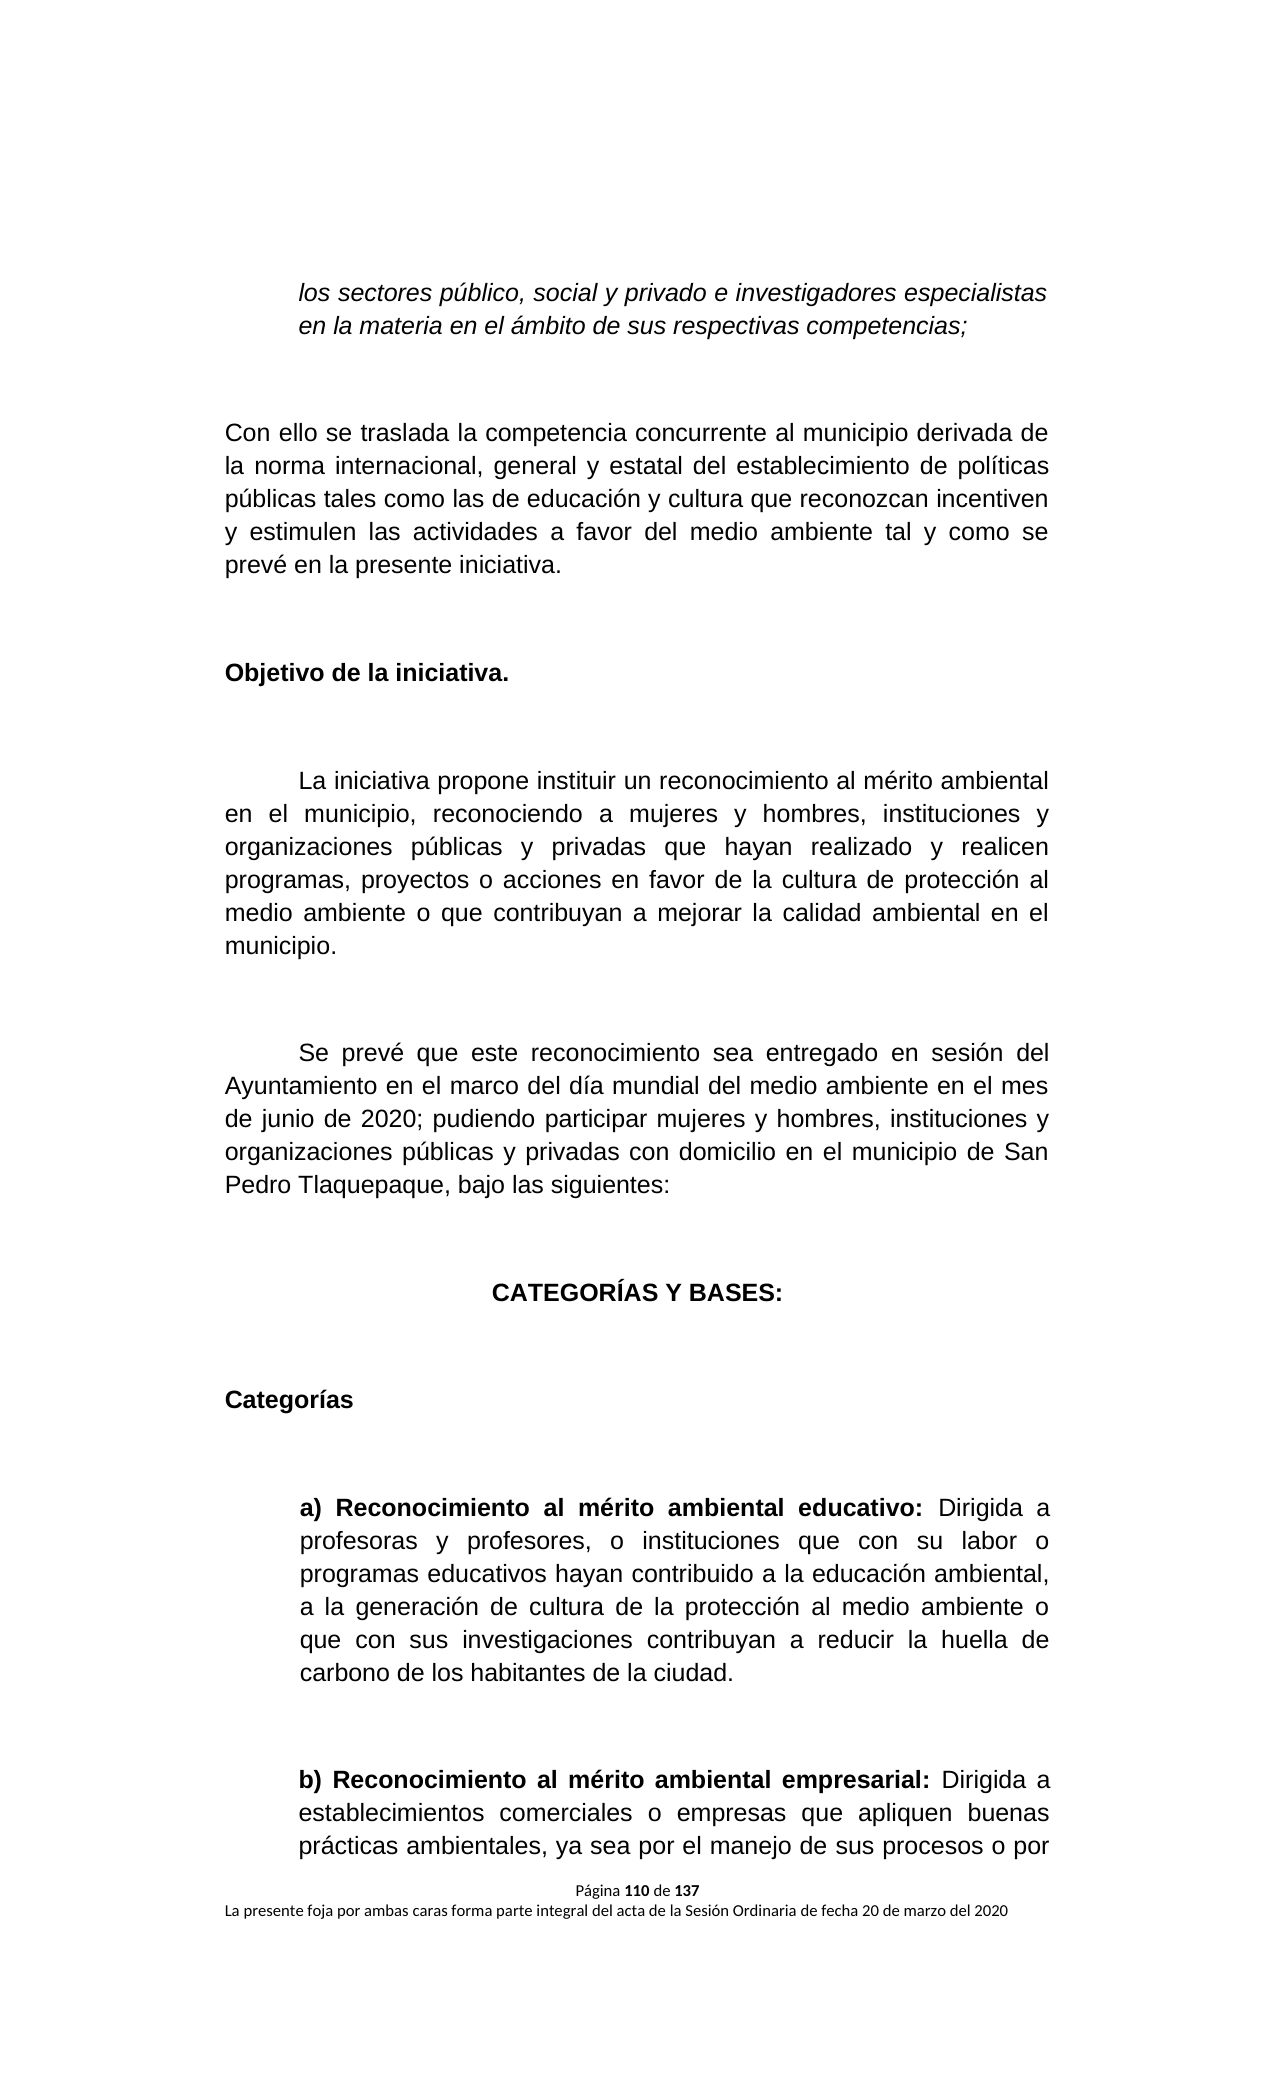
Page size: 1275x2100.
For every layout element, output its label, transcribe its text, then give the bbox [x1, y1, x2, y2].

text CATEGORÍAS Y BASES: [224, 1278, 1051, 1306]
text Con ello se traslada la competencia concurrente al municipio derivada de la norma internacional, general y estatal del establecimiento de políticas públicas tales como las de educación y cultura que reconozcan incentiven y estimulen las actividades a favor del medio ambiente tal y como se prevé en la presente iniciativa. [224, 418, 1051, 579]
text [298, 1765, 1051, 1860]
text La iniciativa propone instituir un reconocimiento al mérito ambiental en el municipio, reconociendo a mujeres y hombres, instituciones y organizaciones públicas y privadas que hayan realizado y realicen programas, proyectos o acciones en favor de la cultura de protección al medio ambiente o que contribuyan a mejorar la calidad ambiental en el municipio. [224, 766, 1051, 960]
text a) Reconocimiento al mérito ambiental educativo: Dirigida a profesoras y profesores, o instituciones que con su labor o programas educativos hayan contribuido a la educación ambiental, a la generación de cultura de la protección al medio ambiente o que con sus investigaciones contribuyan a reducir la huella de carbono de los habitantes de la ciudad. [299, 1493, 1051, 1687]
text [298, 278, 1051, 339]
text Categorías [224, 1385, 1051, 1414]
text Objetivo de la iniciativa. [224, 658, 1051, 687]
text Se prevé que este reconocimiento sea entregado en sesión del Ayuntamiento en el marco del día mundial del medio ambiente en el mes de junio de 2020; pudiendo participar mujeres y hombres, instituciones y organizaciones públicas y privadas con domicilio en el municipio de San Pedro Tlaquepaque, bajo las siguientes: [224, 1038, 1051, 1199]
